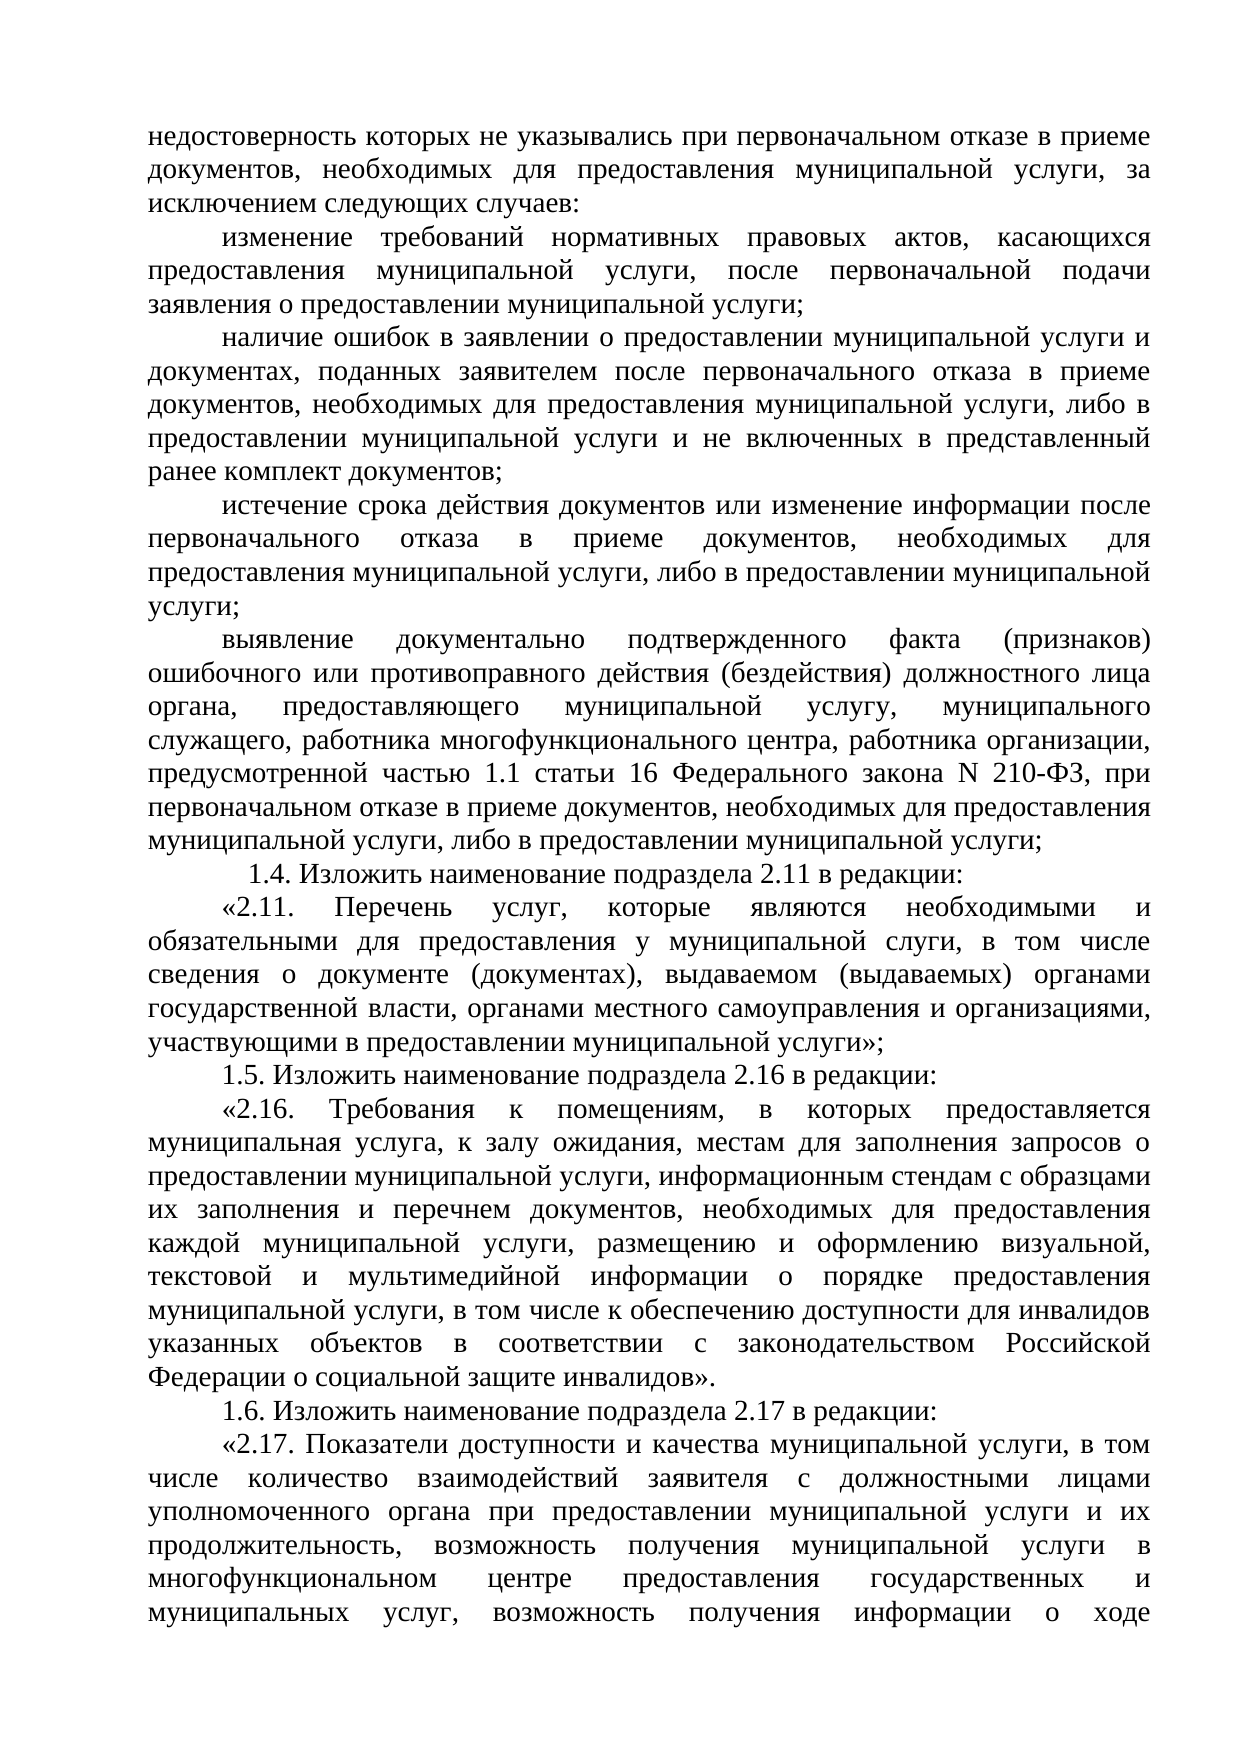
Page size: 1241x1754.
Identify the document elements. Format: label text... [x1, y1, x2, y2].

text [148, 118, 1152, 219]
text изменение требований нормативных правовых актов, касающихся предоставления муниципальной услуги, после первоначальной подачи заявления о предоставлении муниципальной услуги; [148, 219, 1152, 319]
text 1.5. Изложить наименование подраздела 2.16 в редакции: [221, 1057, 1152, 1091]
text 1.6. Изложить наименование подраздела 2.17 в редакции: [148, 1393, 1152, 1426]
text 1.4. Изложить наименование подраздела 2.11 в редакции: [148, 856, 1152, 889]
text выявление документально подтвержденного факта (признаков) ошибочного или противоправного действия (бездействия) должностного лица органа, предоставляющего муниципальной услугу, муниципального служащего, работника многофункционального центра, работника организации, предусмотренной частью 1.1 статьи 16 Федерального закона N 210-ФЗ, при первоначальном отказе в приеме документов, необходимых для предоставления муниципальной услуги, либо в предоставлении муниципальной услуги; [148, 621, 1152, 856]
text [148, 1426, 1152, 1627]
text наличие ошибок в заявлении о предоставлении муниципальной услуги и документах, поданных заявителем после первоначального отказа в приеме документов, необходимых для предоставления муниципальной услуги, либо в предоставлении муниципальной услуги и не включенных в представленный ранее комплект документов; [148, 319, 1152, 487]
text истечение срока действия документов или изменение информации после первоначального отказа в приеме документов, необходимых для предоставления муниципальной услуги, либо в предоставлении муниципальной услуги; [148, 487, 1152, 621]
text «2.11. Перечень услуг, которые являются необходимыми и обязательными для предоставления у муниципальной слуги, в том числе сведения о документе (документах), выдаваемом (выдаваемых) органами государственной власти, органами местного самоуправления и организациями, участвующими в предоставлении муниципальной услуги»; [148, 889, 1152, 1057]
text «2.16. Требования к помещениям, в которых предоставляется муниципальная услуга, к залу ожидания, местам для заполнения запросов о предоставлении муниципальной услуги, информационным стендам с образцами их заполнения и перечнем документов, необходимых для предоставления каждой муниципальной услуги, размещению и оформлению визуальной, текстовой и мультимедийной информации о порядке предоставления муниципальной услуги, в том числе к обеспечению доступности для инвалидов указанных объектов в соответствии с законодательством Российской Федерации о социальной защите инвалидов». [148, 1091, 1152, 1393]
